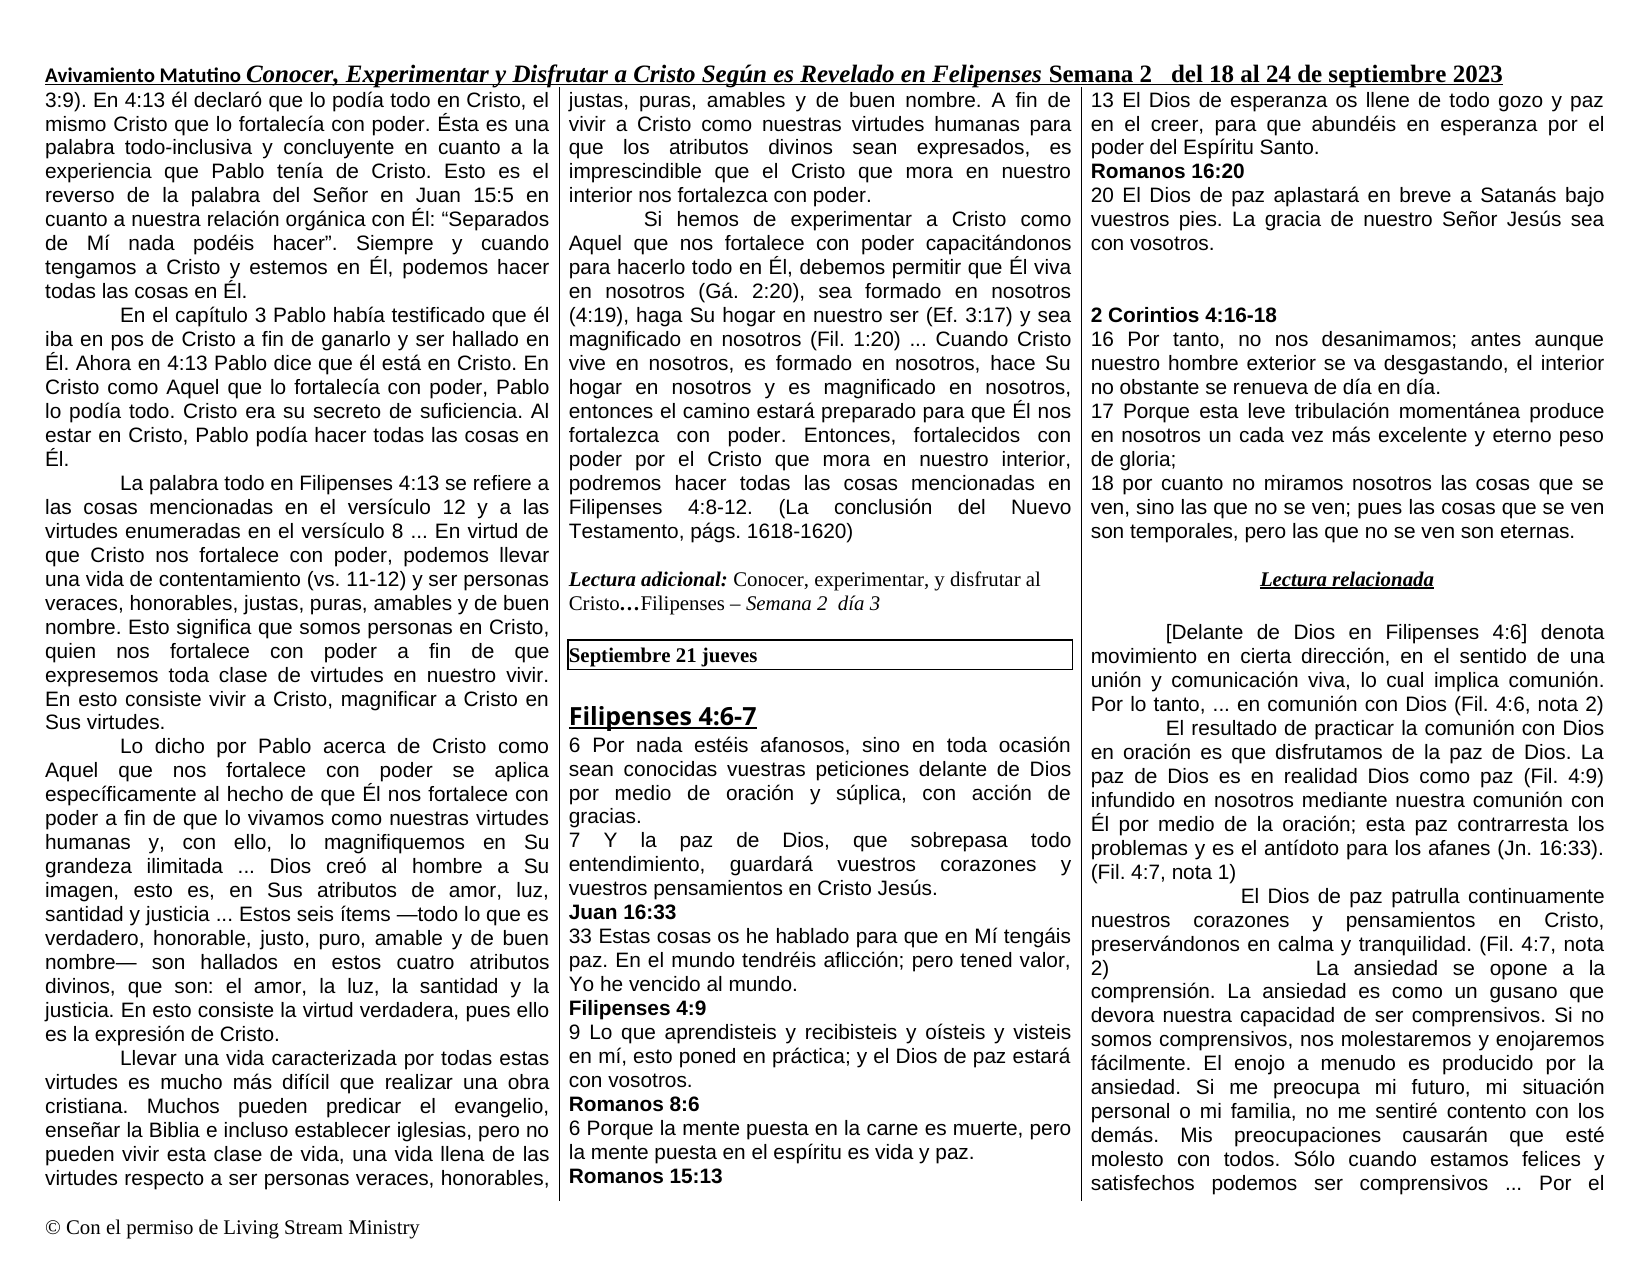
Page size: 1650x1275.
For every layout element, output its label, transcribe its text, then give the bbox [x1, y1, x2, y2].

text Romanos 15:13 [569, 1164, 1072, 1188]
text Filipenses 4:9 [569, 996, 1072, 1020]
text 33 Estas cosas os he hablado para que en Mí tengáis paz. En el mundo tendréis aflicción; pero tened valor, Yo he vencido al mundo. [569, 924, 1072, 996]
text Romanos 16:20 [1091, 159, 1605, 183]
text Romanos 8:6 [569, 1092, 1072, 1116]
text Septiembre 21 jueves [569, 641, 1072, 669]
text 6 Porque la mente puesta en la carne es muerte, pero la mente puesta en el espíritu es vida y paz. [569, 1116, 1072, 1164]
text 17 Porque esta leve tribulación momentánea produce en nosotros un cada vez más excelente y eterno peso de gloria; [1091, 399, 1605, 471]
text 9 Lo que aprendisteis y recibisteis y oísteis y visteis en mí, esto poned en práctica; y el Dios de paz estará con vosotros. [569, 1020, 1072, 1092]
text La palabra todo en Filipenses 4:13 se refiere a las cosas mencionadas en el versículo 12 y a las virtudes enumeradas en el versículo 8 ... En virtud de que Cristo nos fortalece con poder, podemos llevar una vida de contentamiento (vs. 11-12) y ser personas veraces, honorables, justas, puras, amables y de buen nombre. Esto significa que somos personas en Cristo, quien nos fortalece con poder a fin de que expresemos toda clase de virtudes en nuestro vivir. En esto consiste vivir a Cristo, magnificar a Cristo en Sus virtudes. [45, 471, 550, 734]
text 6 Por nada estéis afanosos, sino en toda ocasión sean conocidas vuestras peticiones delante de Dios por medio de oración y súplica, con acción de gracias. [569, 732, 1072, 828]
text 18 por cuanto no miramos nosotros las cosas que se ven, sino las que no se ven; pues las cosas que se ven son temporales, pero las que no se ven son eternas. [1091, 471, 1605, 543]
text Si hemos de experimentar a Cristo como Aquel que nos fortalece con poder capacitándonos para hacerlo todo en Él, debemos permitir que Él viva en nosotros (Gá. 2:20), sea formado en nosotros (4:19), haga Su hogar en nuestro ser (Ef. 3:17) y sea magnificado en nosotros (Fil. 1:20) ... Cuando Cristo vive en nosotros, es formado en nosotros, hace Su hogar en nosotros y es magnificado en nosotros, entonces el camino estará preparado para que Él nos fortalezca con poder. Entonces, fortalecidos con poder por el Cristo que mora en nuestro interior, podremos hacer todas las cosas mencionadas en Filipenses 4:8-12. (La conclusión del Nuevo Testamento, págs. 1618-1620) [569, 207, 1072, 543]
text Filipenses 4:6-7 [569, 698, 1072, 732]
text Llevar una vida caracterizada por todas estas virtudes es mucho más difícil que realizar una obra cristiana. Muchos pueden predicar el evangelio, enseñar la Biblia e incluso establecer iglesias, pero no pueden vivir esta clase de vida, una vida llena de las virtudes respecto a ser personas veraces, honorables, justas, puras, amables y de buen nombre. A fin de vivir a Cristo como nuestras virtudes humanas para que los atributos divinos sean expresados, es imprescindible que el Cristo que mora en nuestro interior nos fortalezca con poder. [45, 1046, 550, 1189]
text Lectura relacionada [1091, 567, 1605, 591]
text 13 El Dios de esperanza os llene de todo gozo y paz en el creer, para que abundéis en esperanza por el poder del Espíritu Santo. [1091, 87, 1605, 159]
text Juan 16:33 [569, 900, 1072, 924]
text Lectura adicional: Conocer, experimentar, y disfrutar al Cristo…Filipenses – Semana 2 día 3 [569, 567, 1072, 615]
text 16 Por tanto, no nos desanimamos; antes aunque nuestro hombre exterior se va desgastando, el interior no obstante se renueva de día en día. [1091, 327, 1605, 399]
text 20 El Dios de paz aplastará en breve a Satanás bajo vuestros pies. La gracia de nuestro Señor Jesús sea con vosotros. [1091, 183, 1605, 255]
text 2 Corintios 4:16-18 [1091, 303, 1605, 327]
text Lo dicho por Pablo acerca de Cristo como Aquel que nos fortalece con poder se aplica específicamente al hecho de que Él nos fortalece con poder a fin de que lo vivamos como nuestras virtudes humanas y, con ello, lo magnifiquemos en Su grandeza ilimitada ... Dios creó al hombre a Su imagen, esto es, en Sus atributos de amor, luz, santidad y justicia ... Estos seis ítems —todo lo que es verdadero, honorable, justo, puro, amable y de buen nombre— son hallados en estos cuatro atributos divinos, que son: el amor, la luz, la santidad y la justicia. En esto consiste la virtud verdadera, pues ello es la expresión de Cristo. [45, 734, 550, 1046]
text Llevar una vida caracterizada por todas estas virtudes es mucho más difícil que realizar una obra cristiana. Muchos pueden predicar el evangelio, enseñar la Biblia e incluso establecer iglesias, pero no pueden vivir esta clase de vida, una vida llena de las virtudes respecto a ser personas veraces, honorables, justas, puras, amables y de buen nombre. A fin de vivir a Cristo como nuestras virtudes humanas para que los atributos divinos sean expresados, es imprescindible que el Cristo que mora en nuestro interior nos fortalezca con poder. [569, 87, 1072, 207]
text 7 Y la paz de Dios, que sobrepasa todo entendimiento, guardará vuestros corazones y vuestros pensamientos en Cristo Jesús. [569, 828, 1072, 900]
text En el capítulo 3 Pablo había testificado que él iba en pos de Cristo a fin de ganarlo y ser hallado en Él. Ahora en 4:13 Pablo dice que él está en Cristo. En Cristo como Aquel que lo fortalecía con poder, Pablo lo podía todo. Cristo era su secreto de suficiencia. Al estar en Cristo, Pablo podía hacer todas las cosas en Él. [45, 303, 550, 471]
